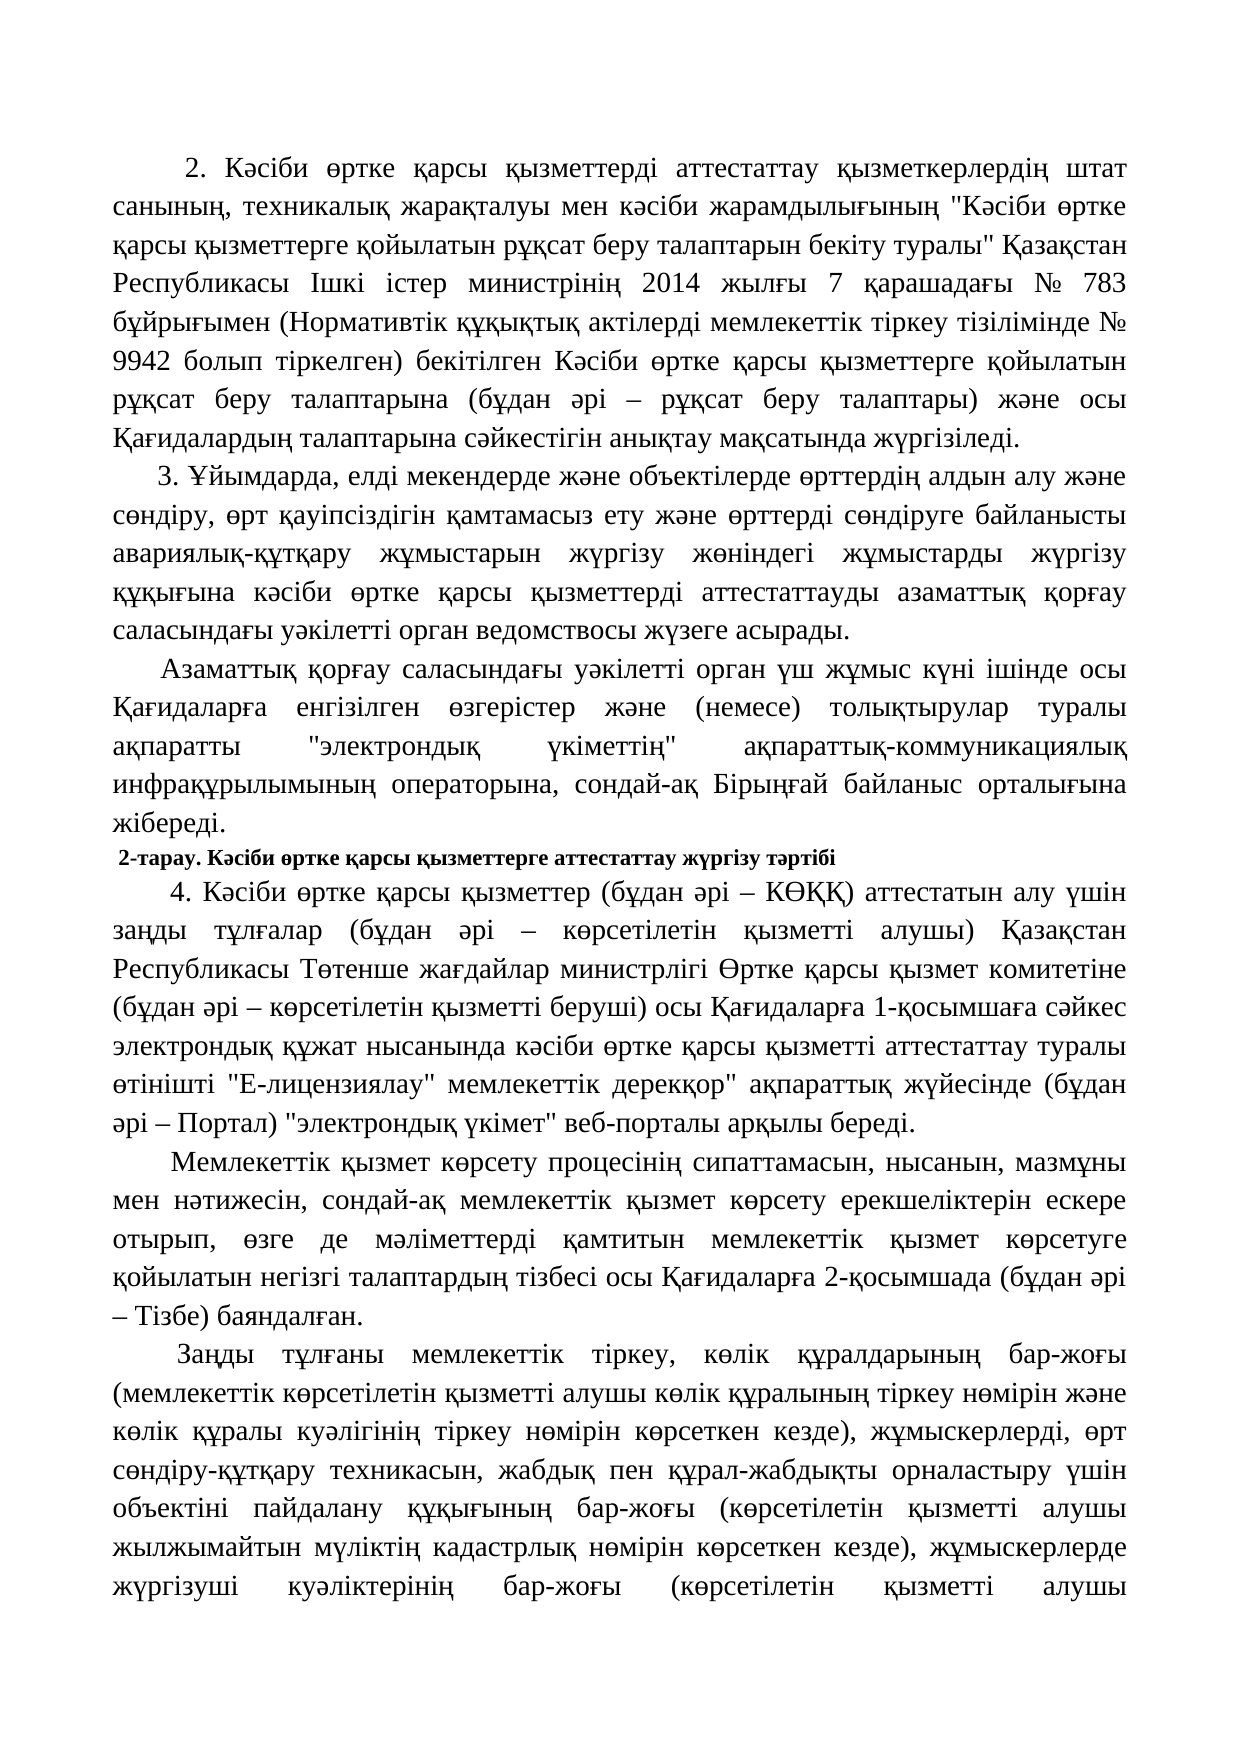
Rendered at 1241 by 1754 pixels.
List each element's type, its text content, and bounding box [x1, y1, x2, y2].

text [112, 1336, 1128, 1601]
text 4. Кәсіби өртке қарсы қызметтер (бұдан әрі – КӨҚҚ) аттестатын алу үшін заңды тұлғалар (бұдан әрі – көрсетілетін қызметті алушы) Қазақстан Республикасы Төтенше жағдайлар министрлігі Өртке қарсы қызмет комитетіне (бұдан әрі – көрсетілетін қызметті беруші) осы Қағидаларға 1-қосымшаға сәйкес электрондық құжат нысанында кәсіби өртке қарсы қызметті аттестаттау туралы өтінішті "Е-лицензиялау" мемлекеттік дерекқор" ақпараттық жүйесінде (бұдан әрі – Портал) "электрондық үкімет" веб-порталы арқылы береді. [112, 874, 1128, 1139]
text 3. Ұйымдарда, елді мекендерде және объектілерде өрттердің алдын алу және сөндіру, өрт қауіпсіздігін қамтамасыз ету және өрттерді сөндіруге байланысты авариялық-құтқару жұмыстарын жүргізу жөніндегі жұмыстарды жүргізу құқығына кәсіби өртке қарсы қызметтерді аттестаттауды азаматтық қорғау саласындағы уәкілетті орган ведомствосы жүзеге асырады. [112, 458, 1128, 646]
text Азаматтық қорғау саласындағы уәкілетті орган үш жұмыс күні ішінде осы Қағидаларға енгізілген өзгерістер және (немесе) толықтырулар туралы ақпаратты "электрондық үкіметтің" ақпараттық-коммуникациялық инфрақұрылымының операторына, сондай-ақ Бірыңғай байланыс орталығына жібереді. [112, 651, 1128, 839]
text 2-тарау. Кәсіби өртке қарсы қызметтерге аттестаттау жүргізу тәртібі [112, 844, 1128, 870]
text 2. Кәсіби өртке қарсы қызметтерді аттестаттау қызметкерлердің штат санының, техникалық жарақталуы мен кәсіби жарамдылығының "Кәсіби өртке қарсы қызметтерге қойылатын рұқсат беру талаптарын бекіту туралы" Қазақстан Республикасы Ішкі істер министрінің 2014 жылғы 7 қарашадағы № 783 бұйрығымен (Нормативтік құқықтық актілерді мемлекеттік тіркеу тізілімінде № 9942 болып тіркелген) бекітілген Кәсіби өртке қарсы қызметтерге қойылатын рұқсат беру талаптарына (бұдан әрі – рұқсат беру талаптары) және осы Қағидалардың талаптарына сәйкестігін анықтау мақсатында жүргізіледі. [112, 150, 1128, 453]
text Мемлекеттік қызмет көрсету процесінің сипаттамасын, нысанын, мазмұны мен нәтижесін, сондай-ақ мемлекеттік қызмет көрсету ерекшеліктерін ескере отырып, өзге де мәліметтерді қамтитын мемлекеттік қызмет көрсетуге қойылатын негізгі талаптардың тізбесі осы Қағидаларға 2-қосымшада (бұдан әрі – Тізбе) баяндалған. [112, 1144, 1128, 1331]
